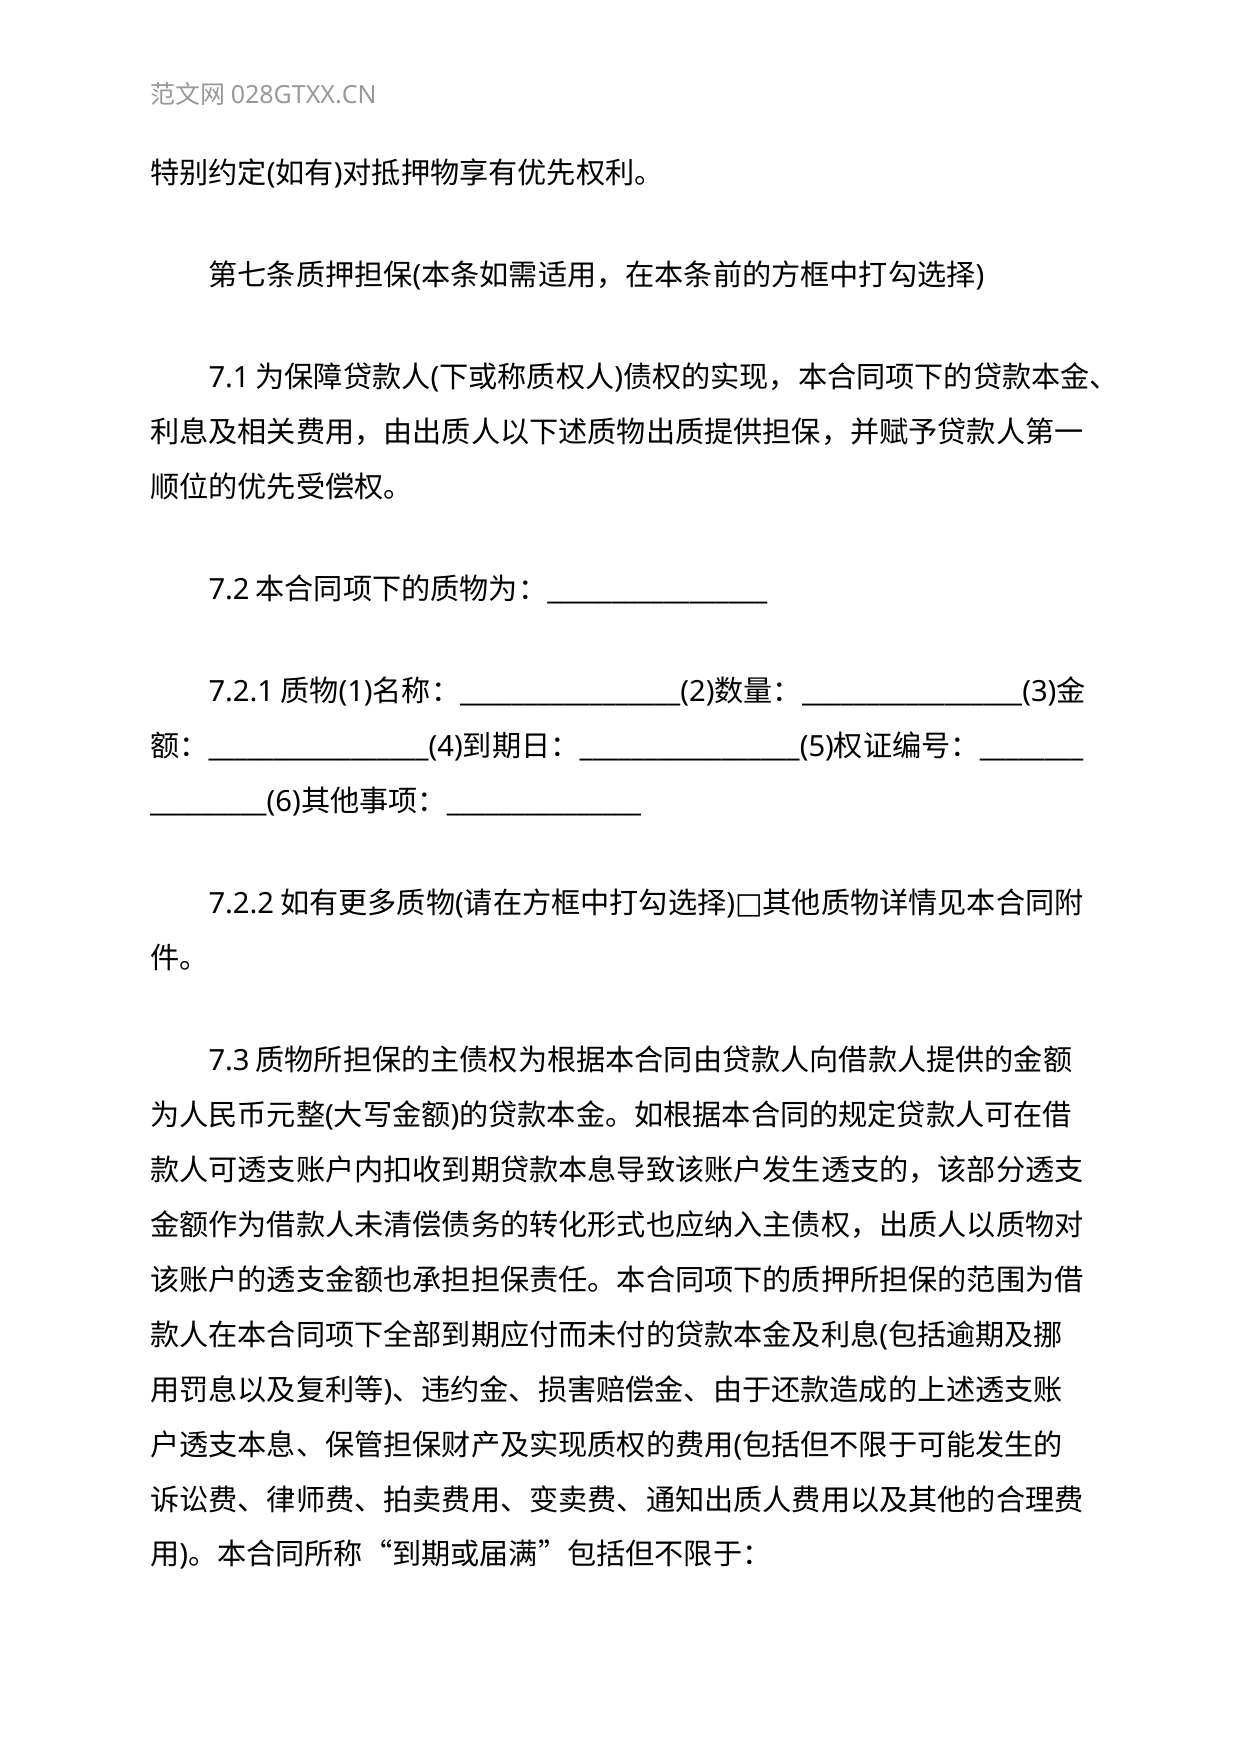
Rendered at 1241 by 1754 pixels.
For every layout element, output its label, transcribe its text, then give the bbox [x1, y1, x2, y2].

text 7.2.2如有更多质物(请在方框中打勾选择)□其他质物详情见本合同附件。 [150, 879, 1090, 977]
text 7.3质物所担保的主债权为根据本合同由贷款人向借款人提供的金额为人民币元整(大写金额)的贷款本金。如根据本合同的规定贷款人可在借款人可透支账户内扣收到期贷款本息导致该账户发生透支的，该部分透支金额作为借款人未清偿债务的转化形式也应纳入主债权，出质人以质物对该账户的透支金额也承担担保责任。本合同项下的质押所担保的范围为借款人在本合同项下全部到期应付而未付的贷款本金及利息(包括逾期及挪用罚息以及复利等)、违约金、损害赔偿金、由于还款造成的上述透支账户透支本息、保管担保财产及实现质权的费用(包括但不限于可能发生的诉讼费、律师费、拍卖费用、变卖费、通知出质人费用以及其他的合理费用)。本合同所称“到期或届满”包括但不限于： [150, 1036, 1090, 1573]
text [150, 150, 1090, 192]
text 7.2本合同项下的质物为：_________________ [150, 566, 1090, 608]
text 7.1为保障贷款人(下或称质权人)债权的实现，本合同项下的贷款本金、利息及相关费用，由出质人以下述质物出质提供担保，并赋予贷款人第一顺位的优先受偿权。 [150, 354, 1090, 506]
text 7.2.1质物(1)名称：_________________(2)数量：_________________(3)金额：_________________(4)到期日：_________________(5)权证编号：_________________(6)其他事项：_______________ [150, 668, 1090, 820]
text 第七条质押担保(本条如需适用，在本条前的方框中打勾选择) [150, 252, 1090, 294]
